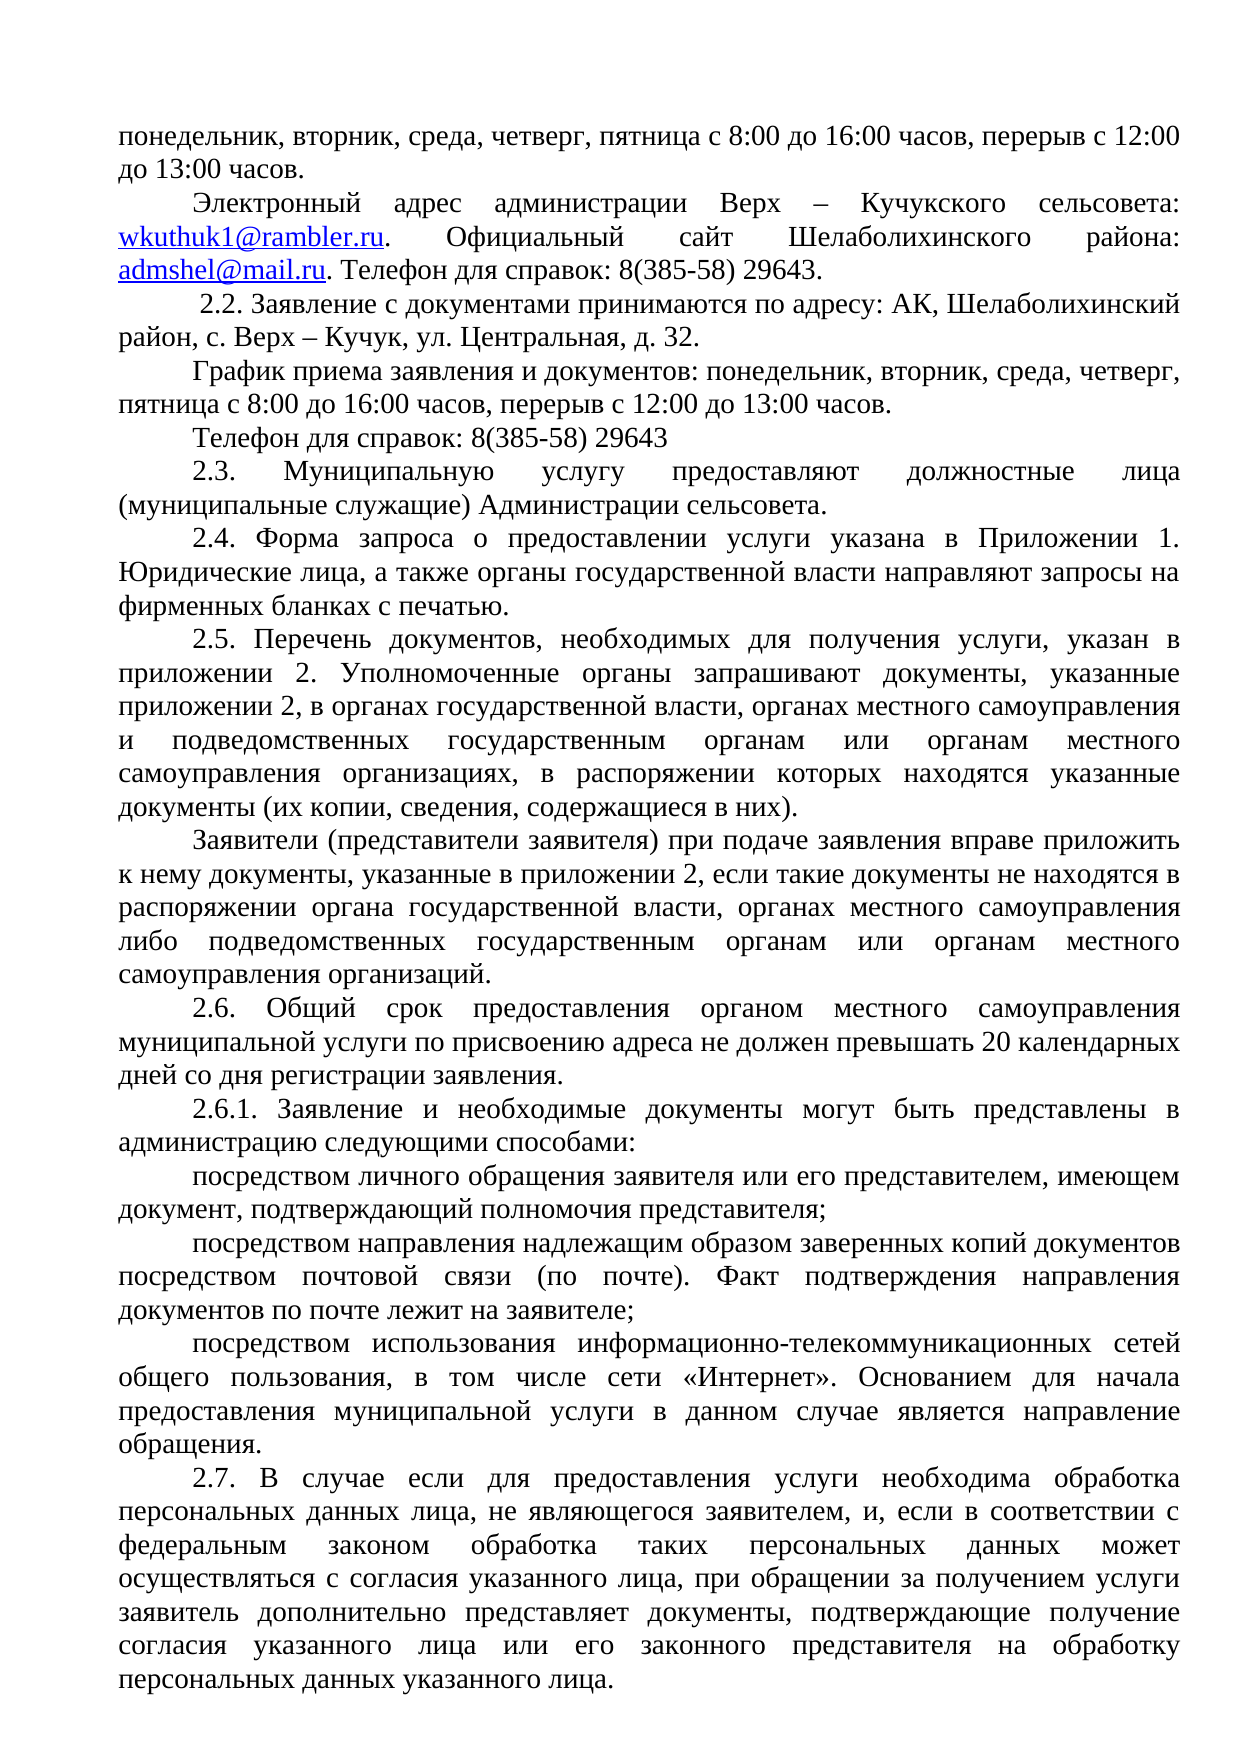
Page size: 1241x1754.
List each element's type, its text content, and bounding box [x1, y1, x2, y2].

text 2.2. Заявление с документами принимаются по адресу: АК, Шелаболихинский район, с. Верх – Кучук, ул. Центральная, д. 32. [118, 286, 1181, 353]
text Электронный адрес администрации Верх – Кучукского сельсовета: wkuthuk1@rambler.ru. Официальный сайт Шелаболихинского района: admshel@mail.ru. Телефон для справок: 8(385-58) 29643. [118, 185, 1181, 286]
text 2.7. В случае если для предоставления услуги необходима обработка персональных данных лица, не являющегося заявителем, и, если в соответствии с федеральным законом обработка таких персональных данных может осуществляться с согласия указанного лица, при обращении за получением услуги заявитель дополнительно представляет документы, подтверждающие получение согласия указанного лица или его законного представителя на обработку персональных данных указанного лица. [118, 1460, 1181, 1694]
text посредством направления надлежащим образом заверенных копий документов посредством почтовой связи (по почте). Факт подтверждения направления документов по почте лежит на заявителе; [118, 1225, 1181, 1326]
text 2.5. Перечень документов, необходимых для получения услуги, указан в приложении 2. Уполномоченные органы запрашивают документы, указанные приложении 2, в органах государственной власти, органах местного самоуправления и подведомственных государственным органам или органам местного самоуправления организациях, в распоряжении которых находятся указанные документы (их копии, сведения, содержащиеся в них). [118, 621, 1181, 822]
text Телефон для справок: 8(385-58) 29643 [118, 420, 1181, 453]
text посредством личного обращения заявителя или его представителем, имеющем документ, подтверждающий полномочия представителя; [118, 1158, 1181, 1225]
text 2.3. Муниципальную услугу предоставляют должностные лица (муниципальные служащие) Администрации сельсовета. [118, 453, 1181, 521]
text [118, 118, 1181, 185]
text График приема заявления и документов: понедельник, вторник, среда, четверг, пятница с 8:00 до 16:00 часов, перерыв с 12:00 до 13:00 часов. [118, 353, 1181, 420]
text 2.4. Форма запроса о предоставлении услуги указана в Приложении 1. Юридические лица, а также органы государственной власти направляют запросы на фирменных бланках с печатью. [118, 521, 1181, 621]
text посредством использования информационно-телекоммуникационных сетей общего пользования, в том числе сети «Интернет». Основанием для начала предоставления муниципальной услуги в данном случае является направление обращения. [118, 1326, 1181, 1460]
text 2.6.1. Заявление и необходимые документы могут быть представлены в администрацию следующими способами: [118, 1091, 1181, 1158]
text 2.6. Общий срок предоставления органом местного самоуправления муниципальной услуги по присвоению адреса не должен превышать 20 календарных дней со дня регистрации заявления. [118, 990, 1181, 1091]
text Заявители (представители заявителя) при подаче заявления вправе приложить к нему документы, указанные в приложении 2, если такие документы не находятся в распоряжении органа государственной власти, органах местного самоуправления либо подведомственных государственным органам или органам местного самоуправления организаций. [118, 822, 1181, 990]
